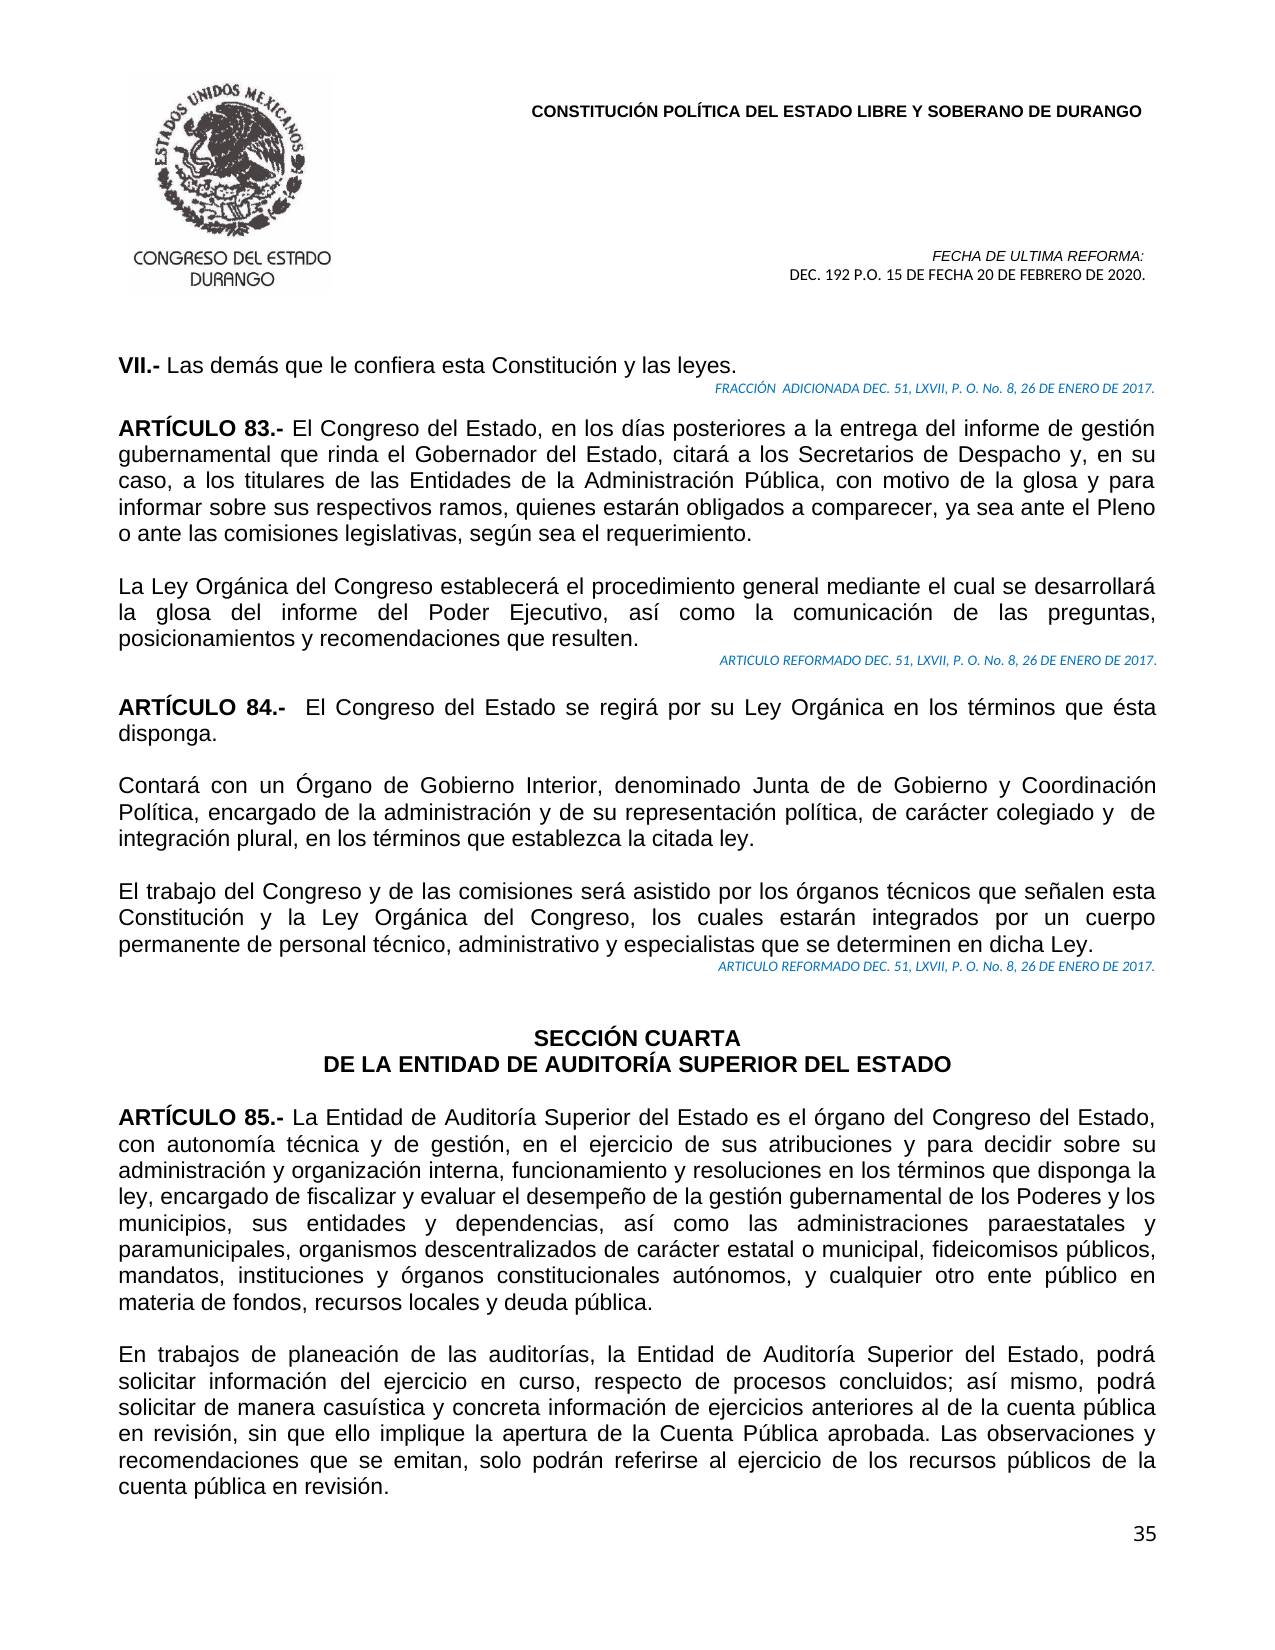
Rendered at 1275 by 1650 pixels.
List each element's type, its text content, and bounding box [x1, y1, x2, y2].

text ARTÍCULO 85.- La Entidad de Auditoría Superior del Estado es el órgano del Congreso del Estado, con autonomía técnica y de gestión, en el ejercicio de sus atribuciones y para decidir sobre su administración y organización interna, funcionamiento y resoluciones en los términos que disponga la ley, encargado de fiscalizar y evaluar el desempeño de la gestión gubernamental de los Poderes y los municipios, sus entidades y dependencias, así como las administraciones paraestatales y paramunicipales, organismos descentralizados de carácter estatal o municipal, fideicomisos públicos, mandatos, instituciones y órganos constitucionales autónomos, y cualquier otro ente público en materia de fondos, recursos locales y deuda pública. [118, 1104, 1157, 1315]
text Contará con un Órgano de Gobierno Interior, denominado Junta de de Gobierno y Coordinación Política, encargado de la administración y de su representación política, de carácter colegiado y de integración plural, en los términos que establezca la citada ley. [118, 772, 1157, 852]
picture [129, 73, 333, 293]
text FRACCIÓN ADICIONADA DEC. 51, LXVII, P. O. No. 8, 26 DE ENERO DE 2017. [118, 379, 1157, 397]
text ARTÍCULO 84.- El Congreso del Estado se regirá por su Ley Orgánica en los términos que ésta disponga. [118, 693, 1157, 746]
text VII.- Las demás que le confiera esta Constitución y las leyes. [118, 352, 1157, 379]
text ARTICULO REFORMADO DEC. 51, LXVII, P. O. No. 8, 26 DE ENERO DE 2017. [118, 652, 1157, 669]
text El trabajo del Congreso y de las comisiones será asistido por los órganos técnicos que señalen esta Constitución y la Ley Orgánica del Congreso, los cuales estarán integrados por un cuerpo permanente de personal técnico, administrativo y especialistas que se determinen en dicha Ley. [118, 878, 1157, 957]
text En trabajos de planeación de las auditorías, la Entidad de Auditoría Superior del Estado, podrá solicitar información del ejercicio en curso, respecto de procesos concluidos; así mismo, podrá solicitar de manera casuística y concreta información de ejercicios anteriores al de la cuenta pública en revisión, sin que ello implique la apertura de la Cuenta Pública aprobada. Las observaciones y recomendaciones que se emitan, solo podrán referirse al ejercicio de los recursos públicos de la cuenta pública en revisión. [118, 1341, 1157, 1499]
subtitle SECCIÓN CUARTA [118, 1025, 1157, 1051]
text ARTÍCULO 83.- El Congreso del Estado, en los días posteriores a la entrega del informe de gestión gubernamental que rinda el Gobernador del Estado, citará a los Secretarios de Despacho y, en su caso, a los titulares de las Entidades de la Administración Pública, con motivo de la glosa y para informar sobre sus respectivos ramos, quienes estarán obligados a comparecer, ya sea ante el Pleno o ante las comisiones legislativas, según sea el requerimiento. [118, 414, 1157, 546]
subtitle DE LA ENTIDAD DE AUDITORÍA SUPERIOR DEL ESTADO [118, 1051, 1157, 1078]
text ARTICULO REFORMADO DEC. 51, LXVII, P. O. No. 8, 26 DE ENERO DE 2017. [118, 957, 1157, 975]
text La Ley Orgánica del Congreso establecerá el procedimiento general mediante el cual se desarrollará la glosa del informe del Poder Ejecutivo, así como la comunicación de las preguntas, posicionamientos y recomendaciones que resulten. [118, 573, 1157, 652]
